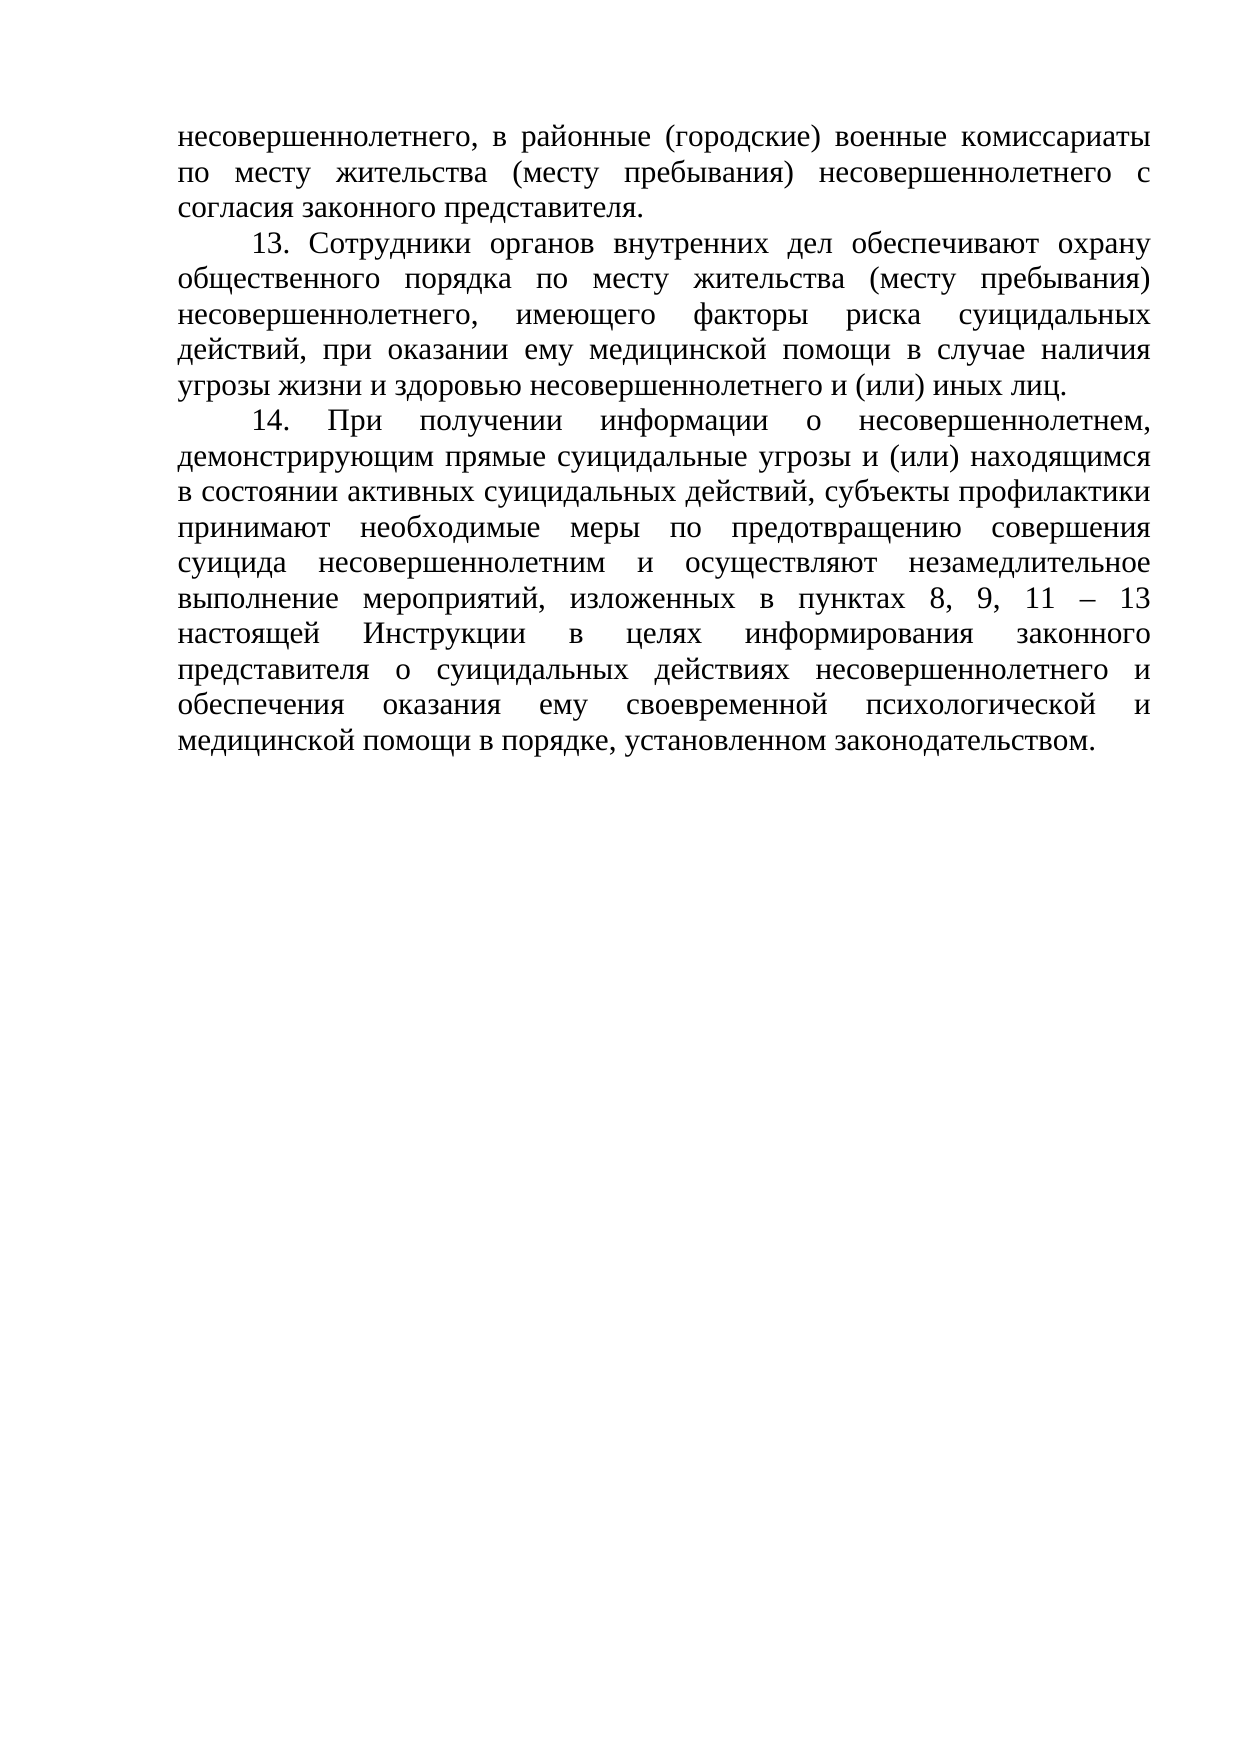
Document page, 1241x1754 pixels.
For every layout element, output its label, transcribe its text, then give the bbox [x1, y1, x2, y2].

text 13. Сотрудники органов внутренних дел обеспечивают охрану общественного порядка по месту жительства (месту пребывания) несовершеннолетнего, имеющего факторы риска суицидальных действий, при оказании ему медицинской помощи в случае наличия угрозы жизни и здоровью несовершеннолетнего и (или) иных лиц. [177, 225, 1152, 402]
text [177, 118, 1152, 225]
text 14. При получении информации о несовершеннолетнем, демонстрирующим прямые суицидальные угрозы и (или) находящимся в состоянии активных суицидальных действий, субъекты профилактики принимают необходимые меры по предотвращению совершения суицида несовершеннолетним и осуществляют незамедлительное выполнение мероприятий, изложенных в пунктах 8, 9, 11 – 13 настоящей Инструкции в целях информирования законного представителя о суицидальных действиях несовершеннолетнего и обеспечения оказания ему своевременной психологической и медицинской помощи в порядке, установленном законодательством. [177, 402, 1152, 757]
